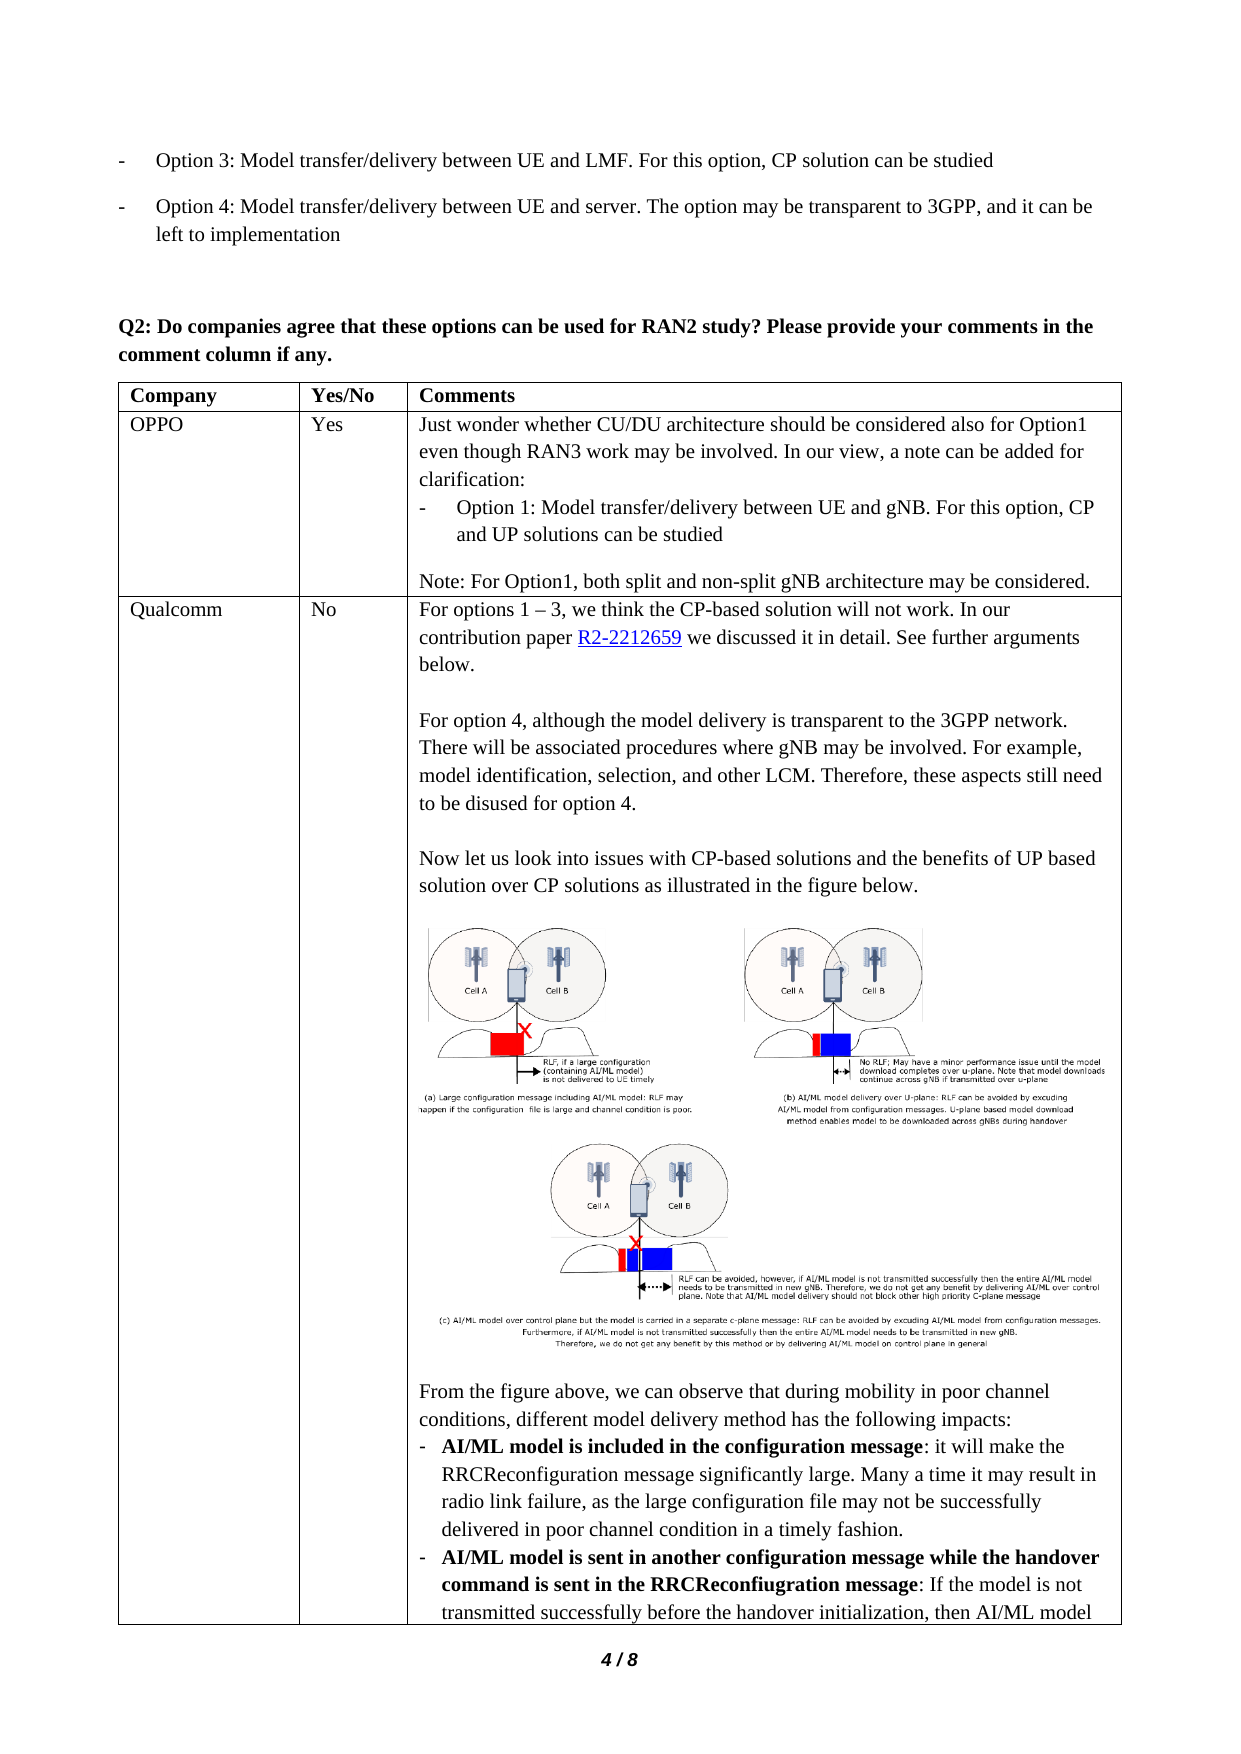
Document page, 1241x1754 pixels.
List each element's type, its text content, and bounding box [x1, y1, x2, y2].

table_header Company [119, 383, 299, 411]
table_cell OPPO [119, 412, 299, 596]
table_cell No [300, 597, 407, 1624]
table_cell Just wonder whether CU/DU architecture should be considered also for Option1 even though RAN3 work may be involved. In our view, a note can be added for clarification: Option 1: Model transfer/delivery between UE and gNB. For this option, CP and UP solutions can be studied Note: For Option1, both split and non-split gNB architecture may be considered. [408, 412, 1121, 596]
table_cell Qualcomm [119, 597, 299, 1624]
table_header Yes/No [300, 383, 407, 411]
list Option 4: Model transfer/delivery between UE and server. The option may be transparent to 3GPP, and it can be left to implementation [118, 194, 1122, 246]
table_cell Yes [300, 412, 407, 596]
picture [418, 928, 1105, 1348]
table_header Comments [408, 383, 1121, 411]
list Option 3: Model transfer/delivery between UE and LMF. For this option, CP solution can be studied [118, 148, 1122, 172]
text Q2: Do companies agree that these options can be used for RAN2 study? Please provide your comments in the comment column if any. [118, 314, 1122, 366]
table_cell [408, 597, 1121, 1624]
